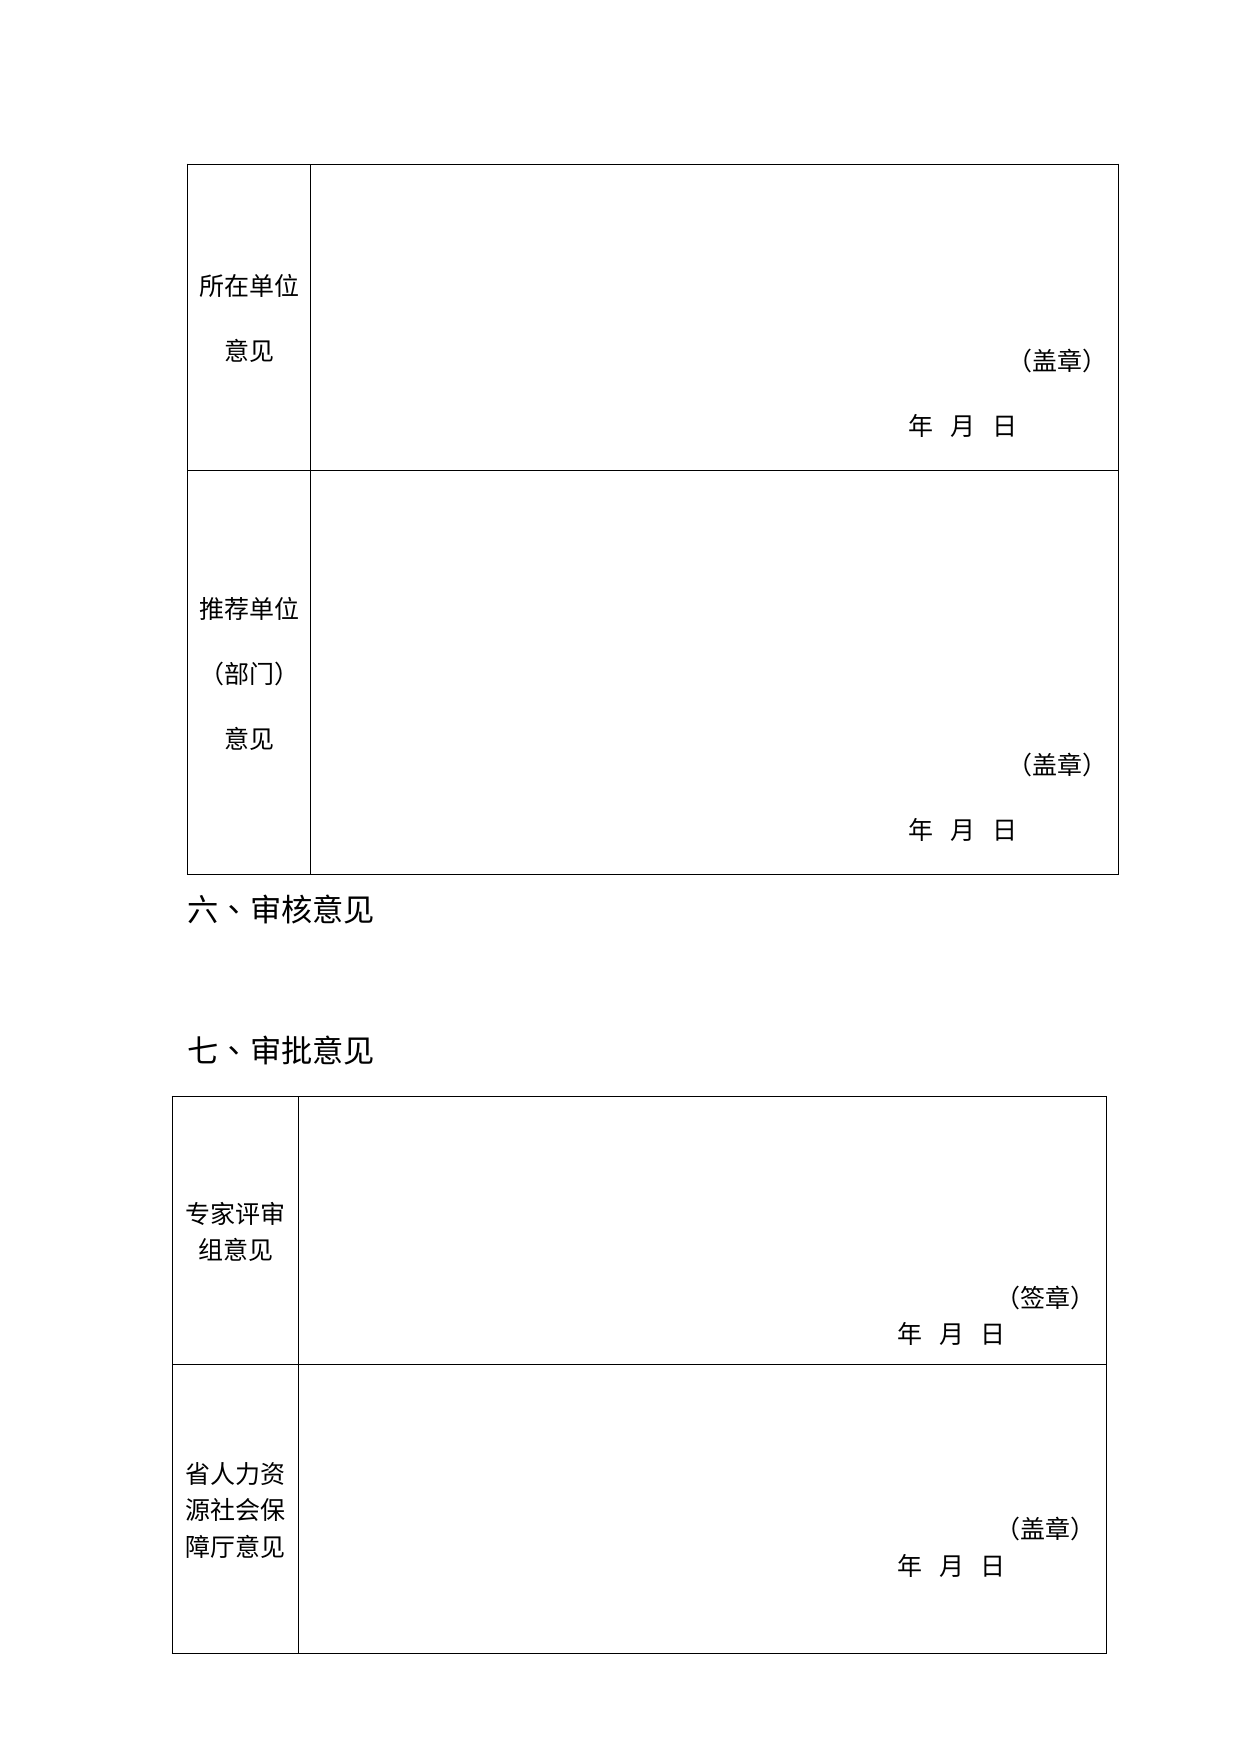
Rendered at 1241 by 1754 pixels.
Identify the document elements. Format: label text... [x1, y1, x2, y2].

table_header （签章） 年 月 日 [299, 1097, 1106, 1364]
table_cell 推荐单位（部门）意见 [188, 471, 310, 874]
table_header 所在单位意见 [188, 165, 310, 470]
table_cell 省人力资源社会保障厅意见 [173, 1365, 298, 1653]
table_cell （盖章） 年 月 日 [299, 1365, 1106, 1653]
table_cell （盖章） 年 月 日 [311, 471, 1118, 874]
table_header 专家评审组意见 [173, 1097, 298, 1364]
table_header （盖章） 年 月 日 [311, 165, 1118, 470]
text 七、审批意见 [187, 1017, 1053, 1082]
text 六、审核意见 [187, 875, 1053, 940]
